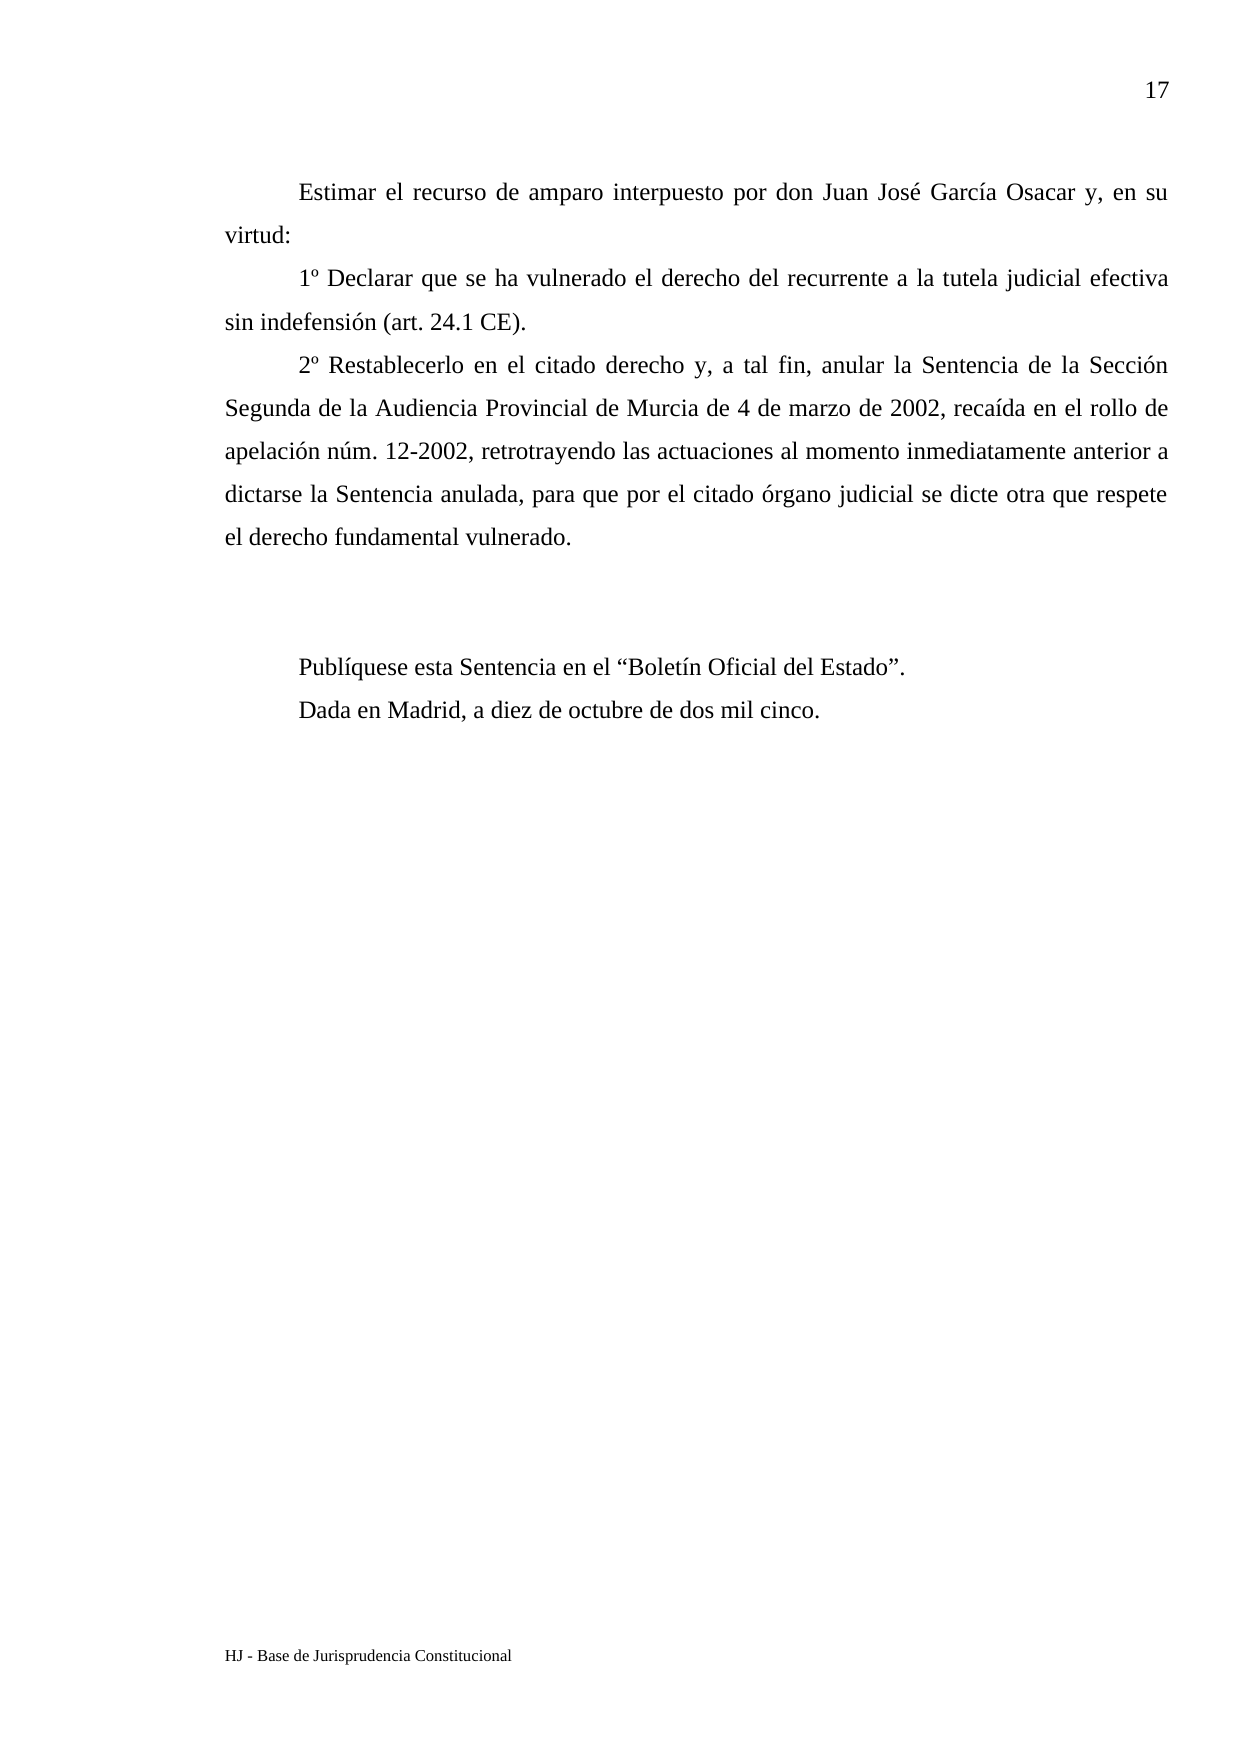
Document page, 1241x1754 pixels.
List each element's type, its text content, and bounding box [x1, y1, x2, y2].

text 1º Declarar que se ha vulnerado el derecho del recurrente a la tutela judicial efectiva sin indefensión (art. 24.1 CE). [224, 263, 1169, 335]
text 2º Restablecerlo en el citado derecho y, a tal fin, anular la Sentencia de la Sección Segunda de la Audiencia Provincial de Murcia de 4 de marzo de 2002, recaída en el rollo de apelación núm. 12-2002, retrotrayendo las actuaciones al momento inmediatamente anterior a dictarse la Sentencia anulada, para que por el citado órgano judicial se dicte otra que respete el derecho fundamental vulnerado. [224, 350, 1169, 551]
text Estimar el recurso de amparo interpuesto por don Juan José García Osacar y, en su virtud: [224, 177, 1169, 249]
text Publíquese esta Sentencia en el “Boletín Oficial del Estado”. [224, 652, 1169, 680]
text Dada en Madrid, a diez de octubre de dos mil cinco. [224, 695, 1169, 723]
